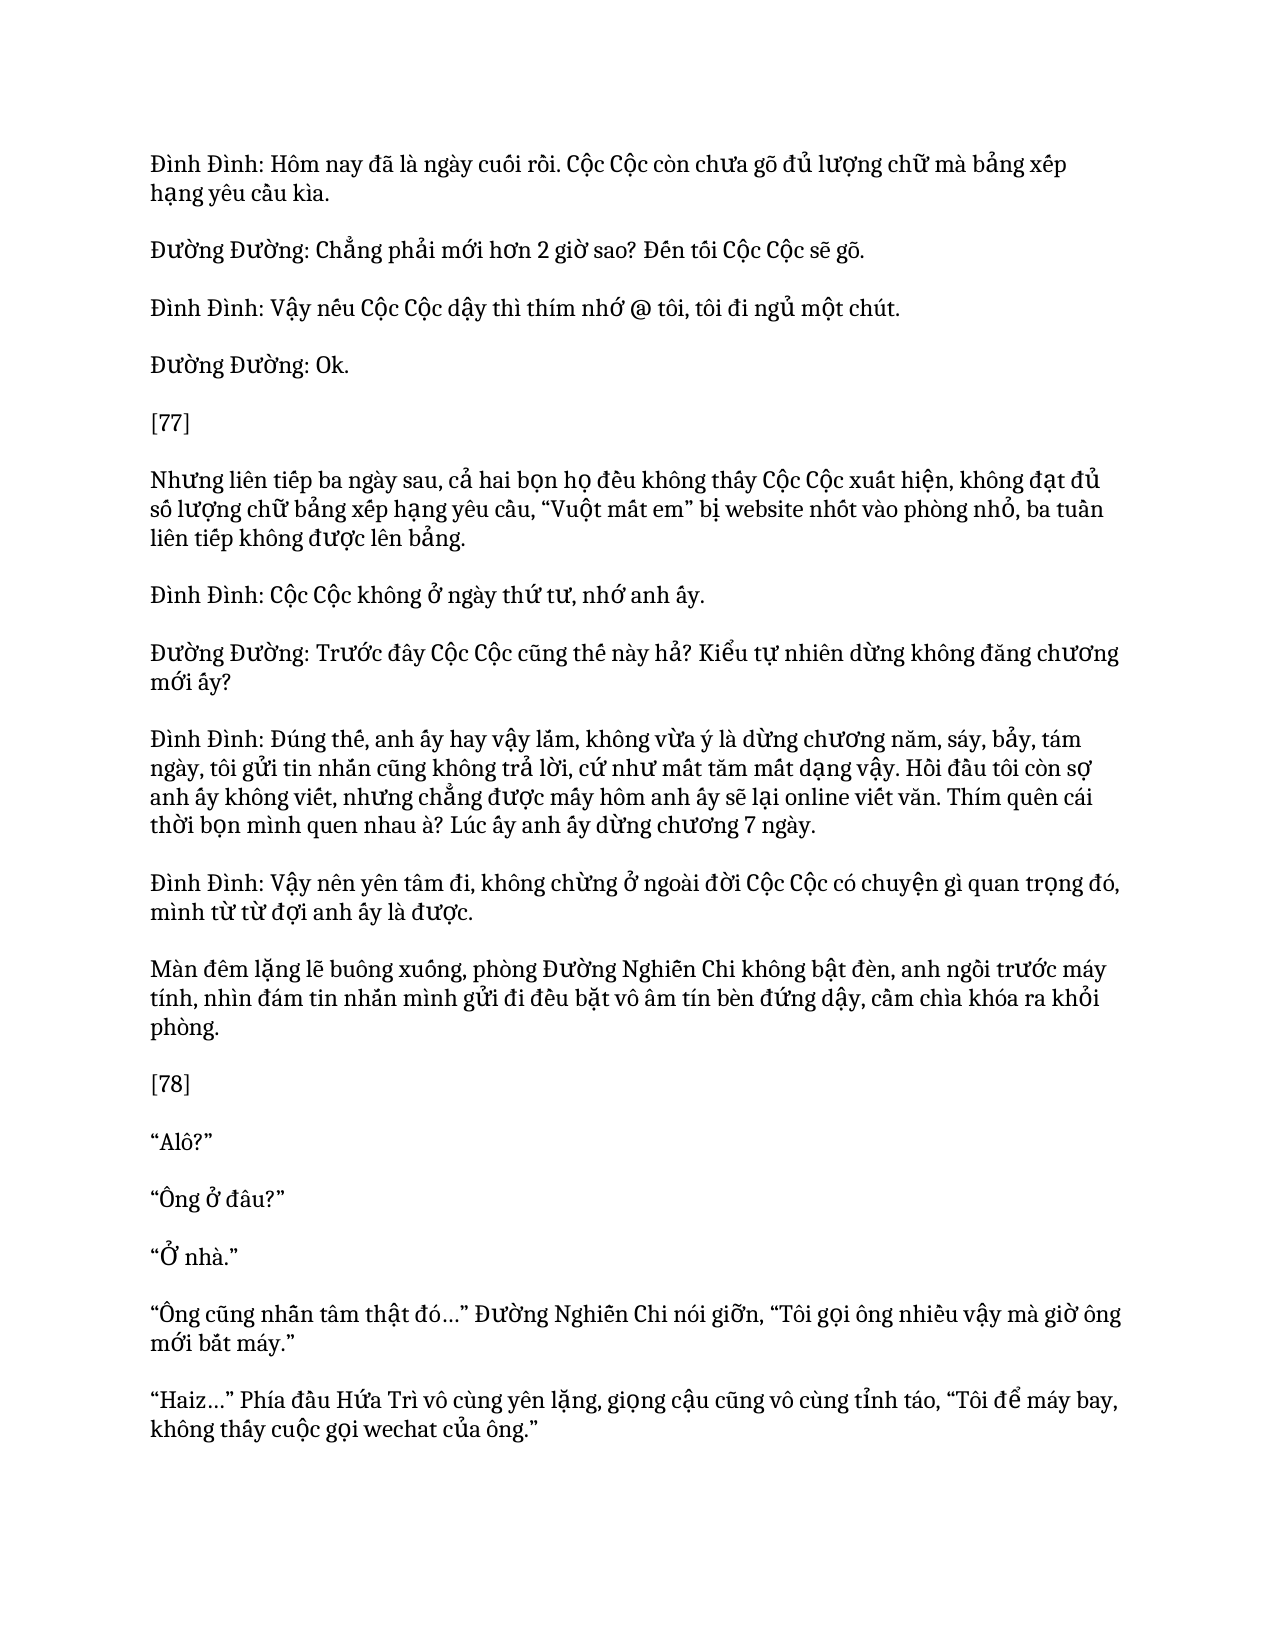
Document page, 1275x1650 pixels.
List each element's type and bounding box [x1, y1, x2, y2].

text [150, 150, 1125, 1472]
